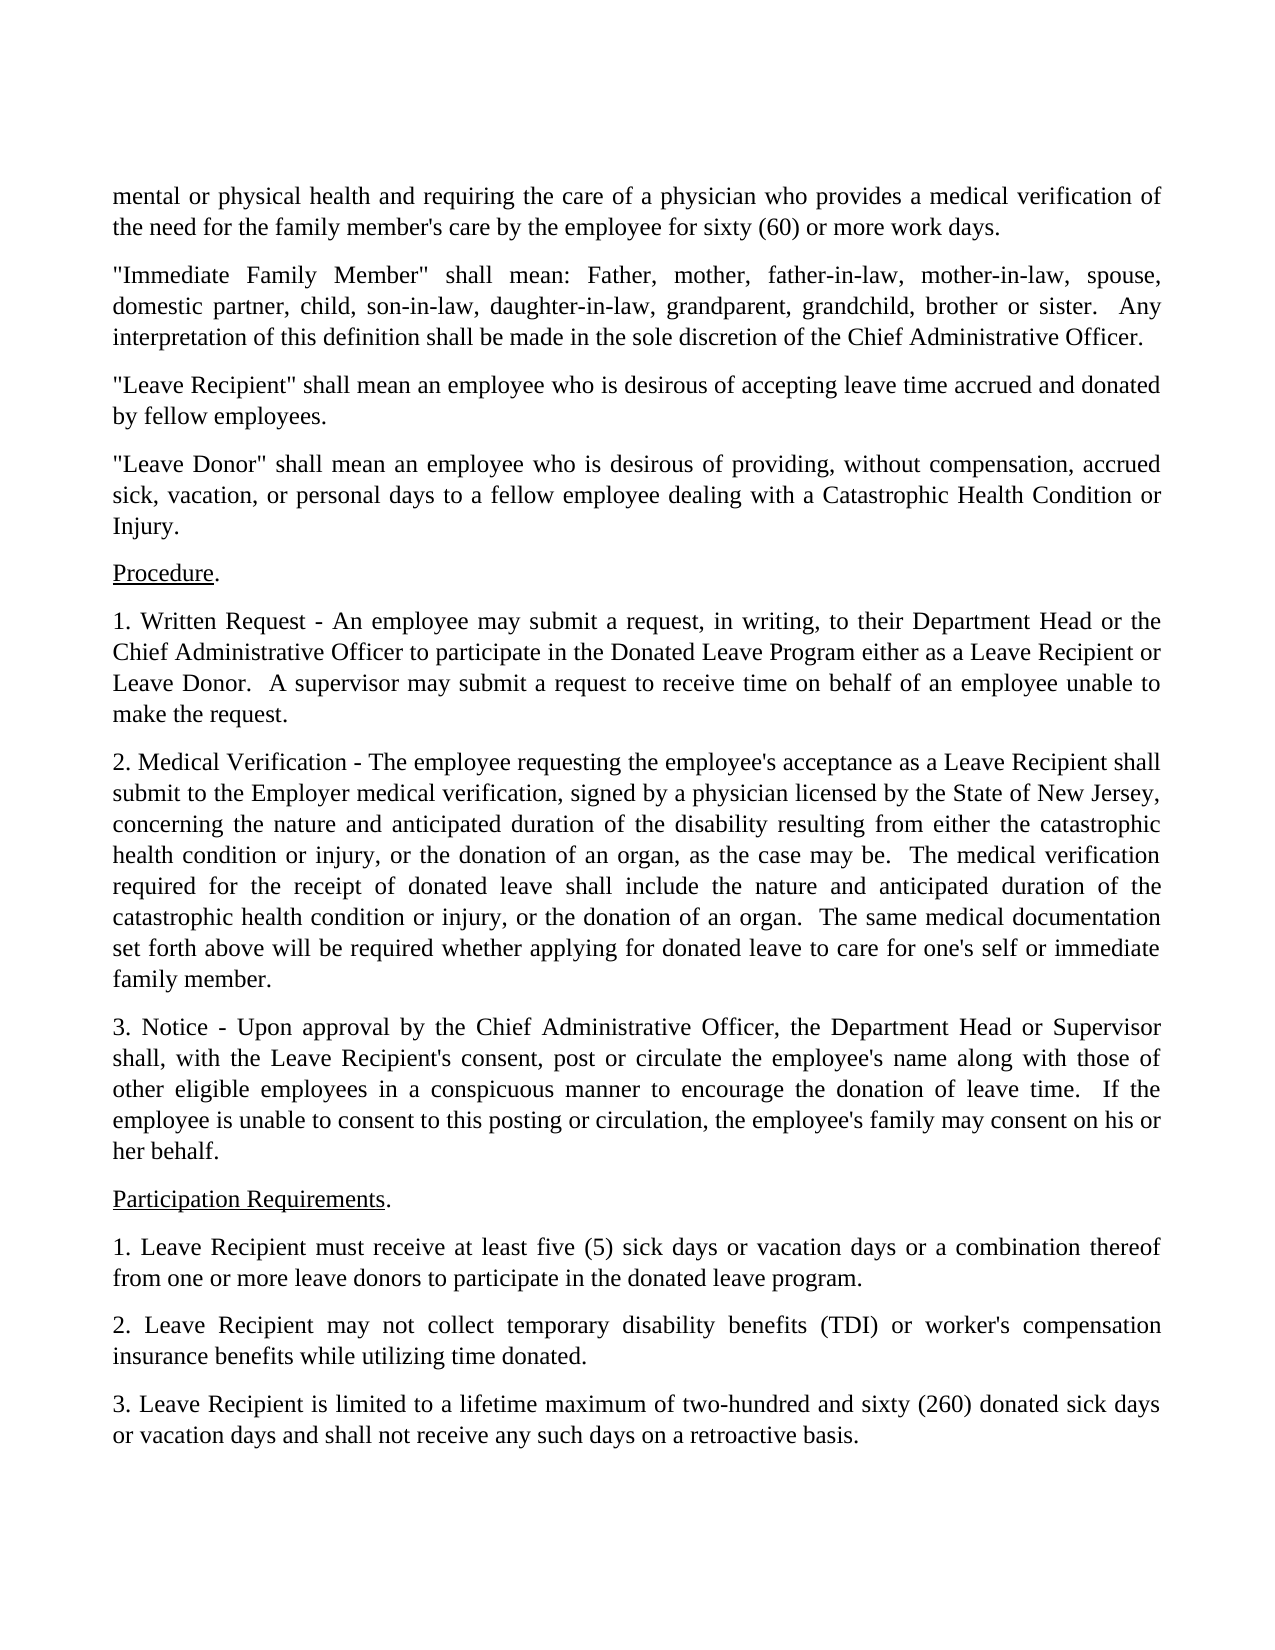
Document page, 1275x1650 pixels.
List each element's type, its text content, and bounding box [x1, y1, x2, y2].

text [112, 181, 1162, 241]
text 2. Leave Recipient may not collect temporary disability benefits (TDI) or worker's compensation insurance benefits while utilizing time donated. [112, 1310, 1162, 1370]
text "Leave Donor" shall mean an employee who is desirous of providing, without compensation, accrued sick, vacation, or personal days to a fellow employee dealing with a Catastrophic Health Condition or Injury. [112, 449, 1162, 539]
text 1. Written Request - An employee may submit a request, in writing, to their Department Head or the Chief Administrative Officer to participate in the Donated Leave Program either as a Leave Recipient or Leave Donor. A supervisor may submit a request to receive time on behalf of an employee unable to make the request. [112, 606, 1162, 728]
text 2. Medical Verification - The employee requesting the employee's acceptance as a Leave Recipient shall submit to the Employer medical verification, signed by a physician licensed by the State of New Jersey, concerning the nature and anticipated duration of the disability resulting from either the catastrophic health condition or injury, or the donation of an organ, as the case may be. The medical verification required for the receipt of donated leave shall include the nature and anticipated duration of the catastrophic health condition or injury, or the donation of an organ. The same medical documentation set forth above will be required whether applying for donated leave to care for one's self or immediate family member. [112, 747, 1162, 993]
text "Immediate Family Member" shall mean: Father, mother, father-in-law, mother-in-law, spouse, domestic partner, child, son-in-law, daughter-in-law, grandparent, grandchild, brother or sister. Any interpretation of this definition shall be made in the sole discretion of the Chief Administrative Officer. [112, 260, 1162, 351]
text Procedure. [112, 558, 1162, 587]
text 1. Leave Recipient must receive at least five (5) sick days or vacation days or a combination thereof from one or more leave donors to participate in the donated leave program. [112, 1232, 1162, 1291]
text 3. Notice - Upon approval by the Chief Administrative Officer, the Department Head or Supervisor shall, with the Leave Recipient's consent, post or circulate the employee's name along with those of other eligible employees in a conspicuous manner to encourage the donation of leave time. If the employee is unable to consent to this posting or circulation, the employee's family may consent on his or her behalf. [112, 1012, 1162, 1165]
text 3. Leave Recipient is limited to a lifetime maximum of two-hundred and sixty (260) donated sick days or vacation days and shall not receive any such days on a retroactive basis. [112, 1389, 1162, 1449]
text "Leave Recipient" shall mean an employee who is desirous of accepting leave time accrued and donated by fellow employees. [112, 370, 1162, 430]
text Participation Requirements. [112, 1184, 1162, 1213]
